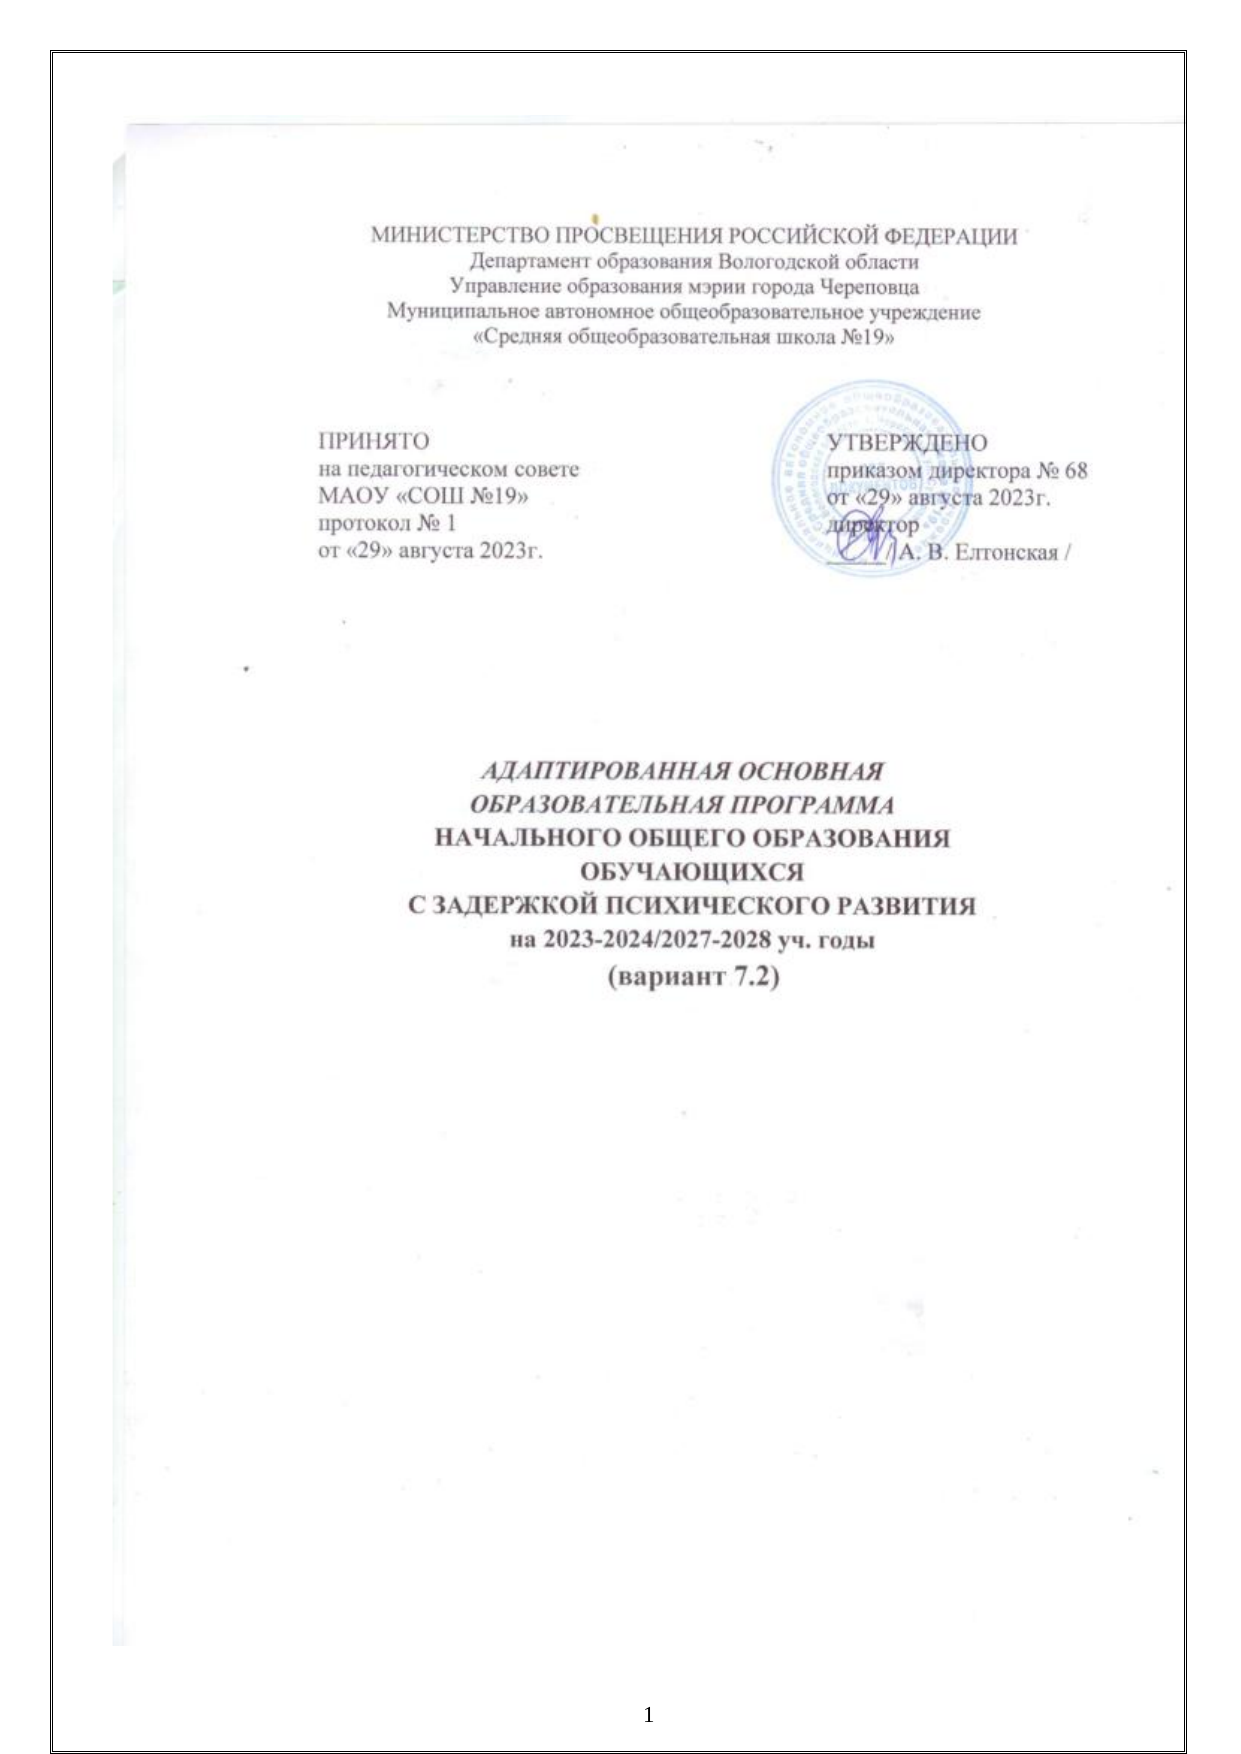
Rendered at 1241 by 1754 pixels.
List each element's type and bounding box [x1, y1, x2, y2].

picture [112, 115, 1184, 1646]
